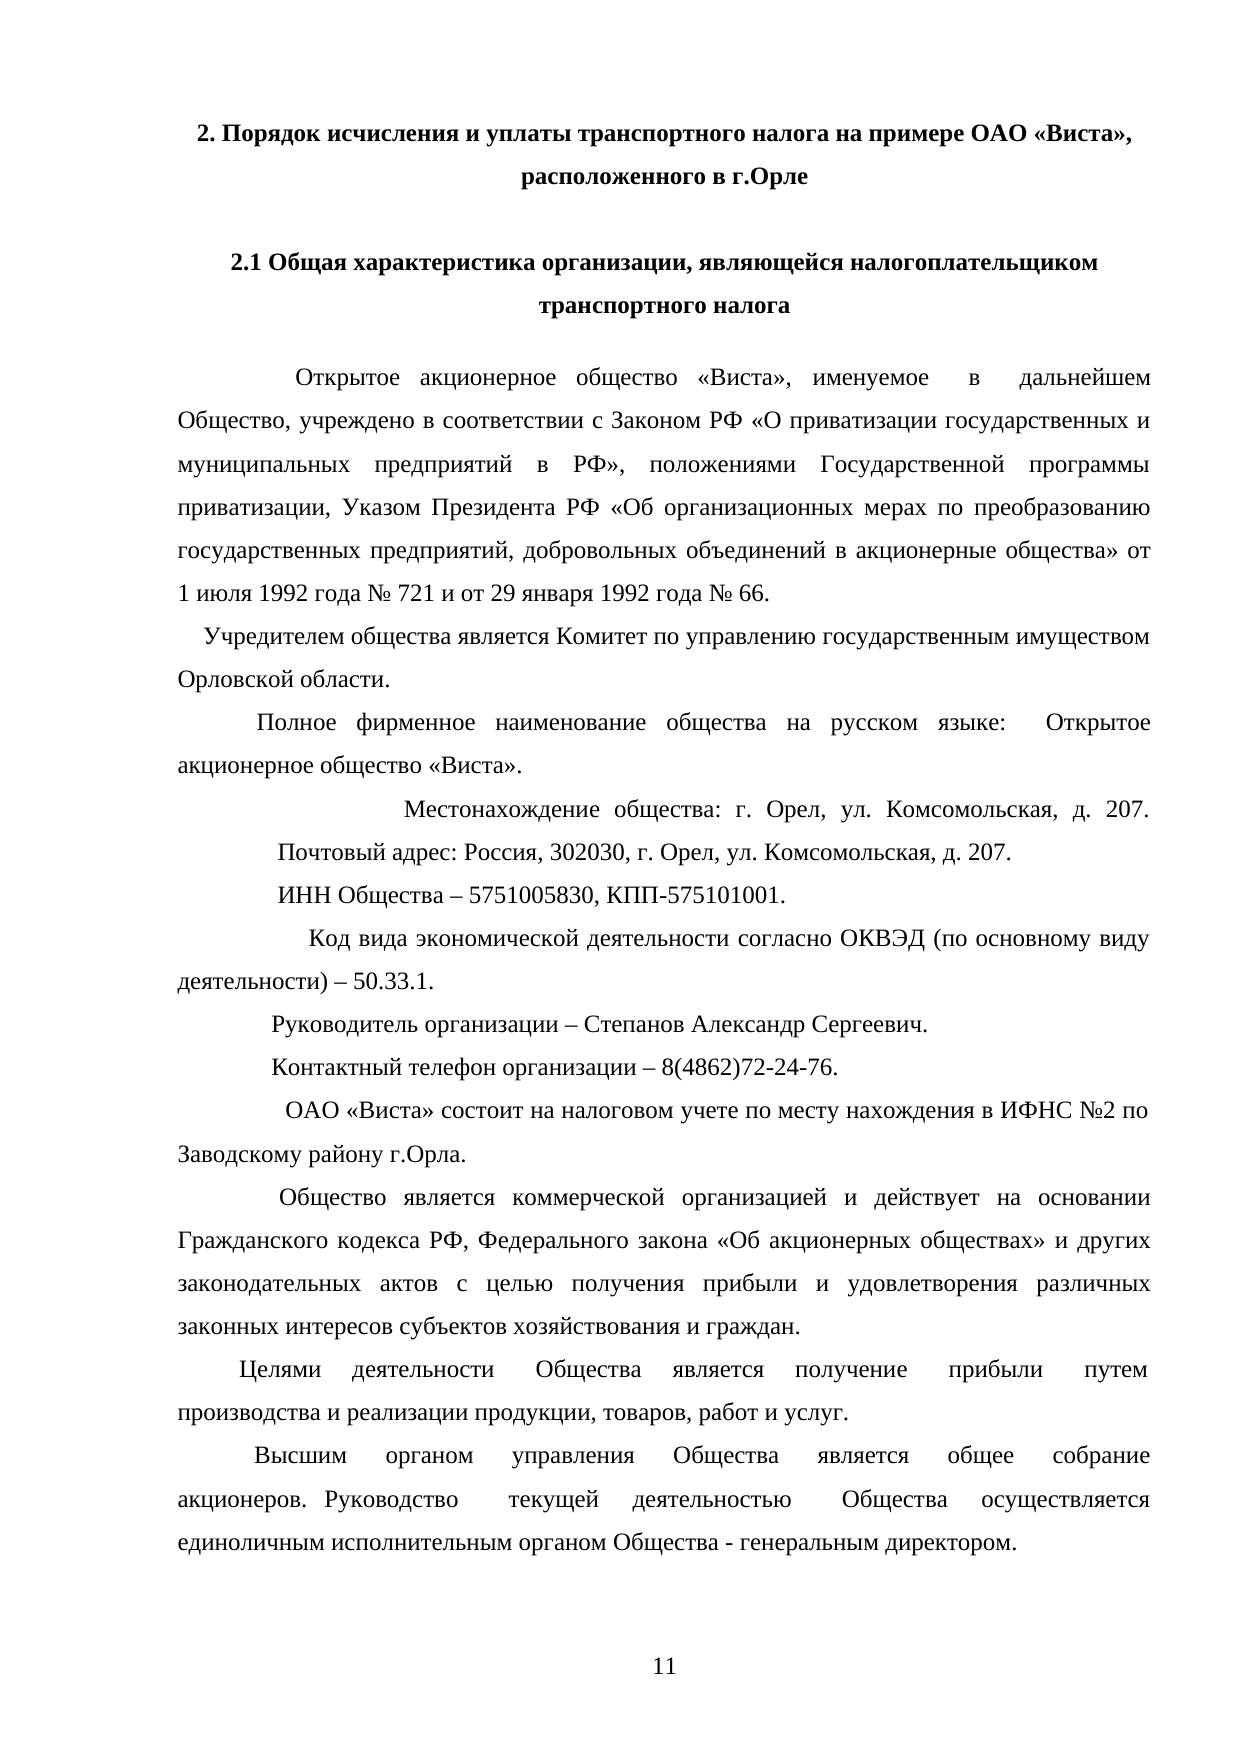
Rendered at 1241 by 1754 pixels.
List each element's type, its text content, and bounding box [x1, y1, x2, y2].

text Открытое акционерное общество «Виста», именуемое в дальнейшем Общество, учреждено в соответствии с Законом РФ «О приватизации государственных и муниципальных предприятий в РФ», положениями Государственной программы приватизации, Указом Президента РФ «Об организационных мерах по преобразованию государственных предприятий, добровольных объединений в акционерные общества» от 1 июля 1992 года № 721 и от 29 января 1992 года № 66. [177, 362, 1152, 607]
text ИНН Общества – 5751005830, КПП-575101001. [177, 880, 1152, 909]
text ОАО «Виста» состоит на налоговом учете по месту нахождения в ИФНС №2 по Заводскому району г.Орла. [177, 1096, 1152, 1167]
text Руководитель организации – Степанов Александр Сергеевич. [177, 1009, 1152, 1038]
text Местонахождение общества: г. Орел, ул. Комсомольская, д. 207. Почтовый адрес: Россия, . Орел, ул. Комсомольская, д. 207. [177, 794, 1152, 866]
text Общество является коммерческой организацией и действует на основании Гражданского кодекса РФ, Федерального закона «Об акционерных обществах» и других законодательных актов с целью получения прибыли и удовлетворения различных законных интересов субъектов хозяйствования и граждан. [177, 1182, 1152, 1340]
text Учредителем общества является Комитет по управлению государственным имуществом Орловской области. [177, 621, 1152, 693]
text 2. Порядок исчисления и уплаты транспортного налога на примере ОАО «Виста», расположенного в г.Орле [177, 118, 1152, 190]
text Высшим органом управления Общества является общее собрание акционеров. Руководство текущей деятельностью Общества осуществляется единоличным исполнительным органом Общества - генеральным директором. [177, 1441, 1152, 1556]
text 2.1 Общая характеристика организации, являющейся налогоплательщиком транспортного налога [177, 247, 1152, 319]
text Контактный телефон организации – 8(4862)72-24-76. [177, 1052, 1152, 1081]
text Полное фирменное наименование общества на русском языке: Открытое акционерное общество «Виста». [177, 707, 1152, 779]
text Целями деятельности Общества является получение прибыли путем производства и реализации продукции, товаров, работ и услуг. [177, 1354, 1152, 1426]
text Код вида экономической деятельности согласно ОКВЭД (по основному виду деятельности) – 50.33.1. [177, 923, 1152, 995]
